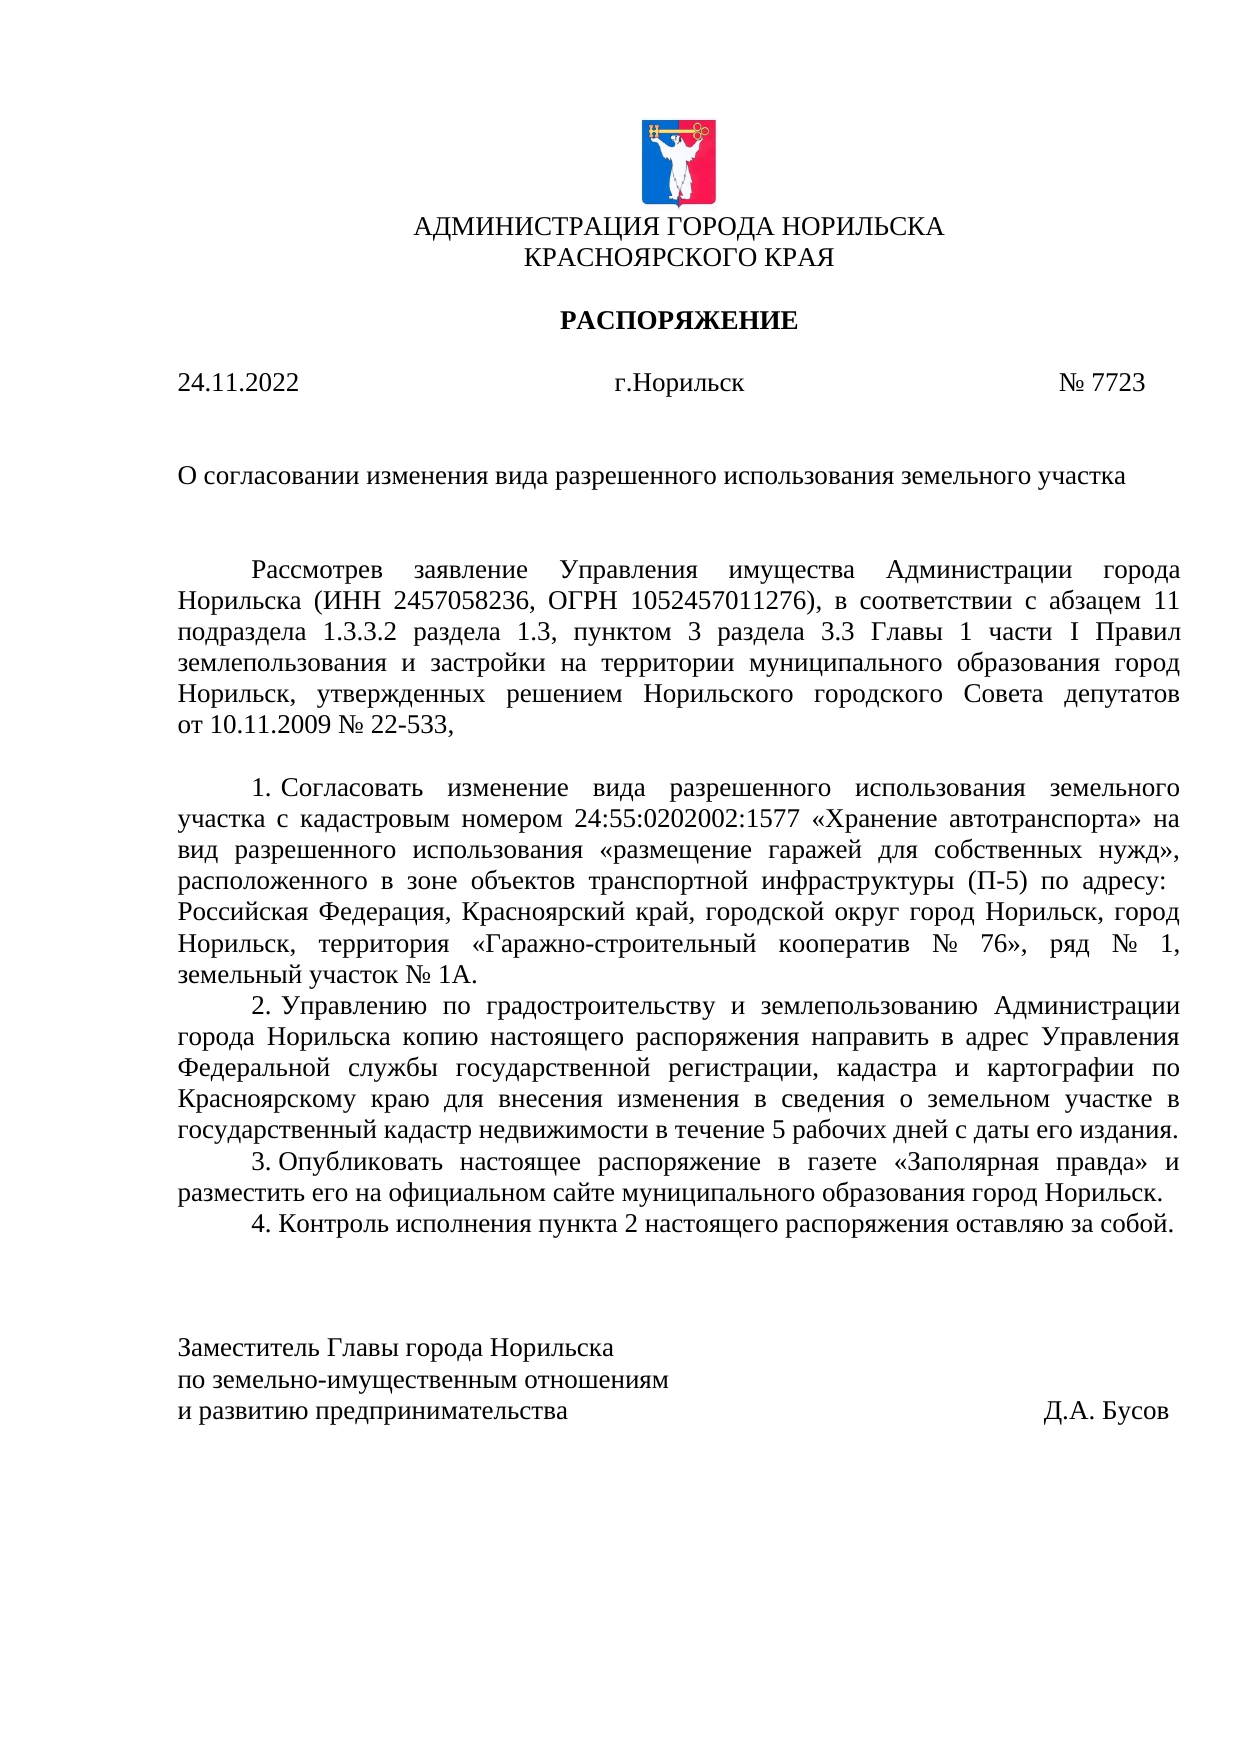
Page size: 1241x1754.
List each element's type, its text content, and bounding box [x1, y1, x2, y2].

text 4. Контроль исполнения пункта 2 настоящего распоряжения оставляю за собой. [177, 1207, 1181, 1238]
text Заместитель Главы города Норильска [177, 1332, 1181, 1363]
text по земельно-имущественным отношениям [177, 1363, 1181, 1394]
picture [641, 118, 718, 211]
text 3. Опубликовать настоящее распоряжение в газете «Заполярная правда» и разместить его на официальном сайте муниципального образования город Норильск. [177, 1145, 1181, 1207]
text 24.11.2022 г.Норильск № 7723 [177, 366, 1181, 397]
text АДМИНИСТРАЦИЯ ГОРОДА НОРИЛЬСКА [177, 210, 1181, 241]
text Рассмотрев заявление Управления имущества Администрации города Норильска (ИНН 2457058236, ОГРН 1052457011276), в соответствии с абзацем 11 подраздела 1.3.3.2 раздела 1.3, пунктом 3 раздела 3.3 Главы 1 части I Правил землепользования и застройки на территории муниципального образования город Норильск, утвержденных решением Норильского городского Совета депутатов от 10.11.2009 № 22-533, [177, 553, 1181, 740]
text О согласовании изменения вида разрешенного использования земельного участка [177, 459, 1181, 491]
list Управлению по градостроительству и землепользованию Администрации города Норильска копию настоящего распоряжения направить в адрес Управления Федеральной службы государственной регистрации, кадастра и картографии по Красноярскому краю для внесения изменения в сведения о земельном участке в государственный кадастр недвижимости в течение 5 рабочих дней с даты его издания. [177, 989, 1181, 1145]
text РАСПОРЯЖЕНИЕ [177, 304, 1181, 335]
list Согласовать изменение вида разрешенного использования земельного участка с кадастровым номером 24:55:0202002:1577 «Хранение автотранспорта» на вид разрешенного использования «размещение гаражей для собственных нужд», расположенного в зоне объектов транспортной инфраструктуры (П-5) по адресу: Российская Федерация, Красноярский край, городской округ город Норильск, город Норильск, территория «Гаражно-строительный кооператив № 76», ряд № 1, земельный участок № 1А. [177, 771, 1181, 989]
text и развитию предпринимательства Д.А. Бусов [177, 1394, 1181, 1425]
text КРАСНОЯРСКОГО КРАЯ [177, 241, 1181, 273]
